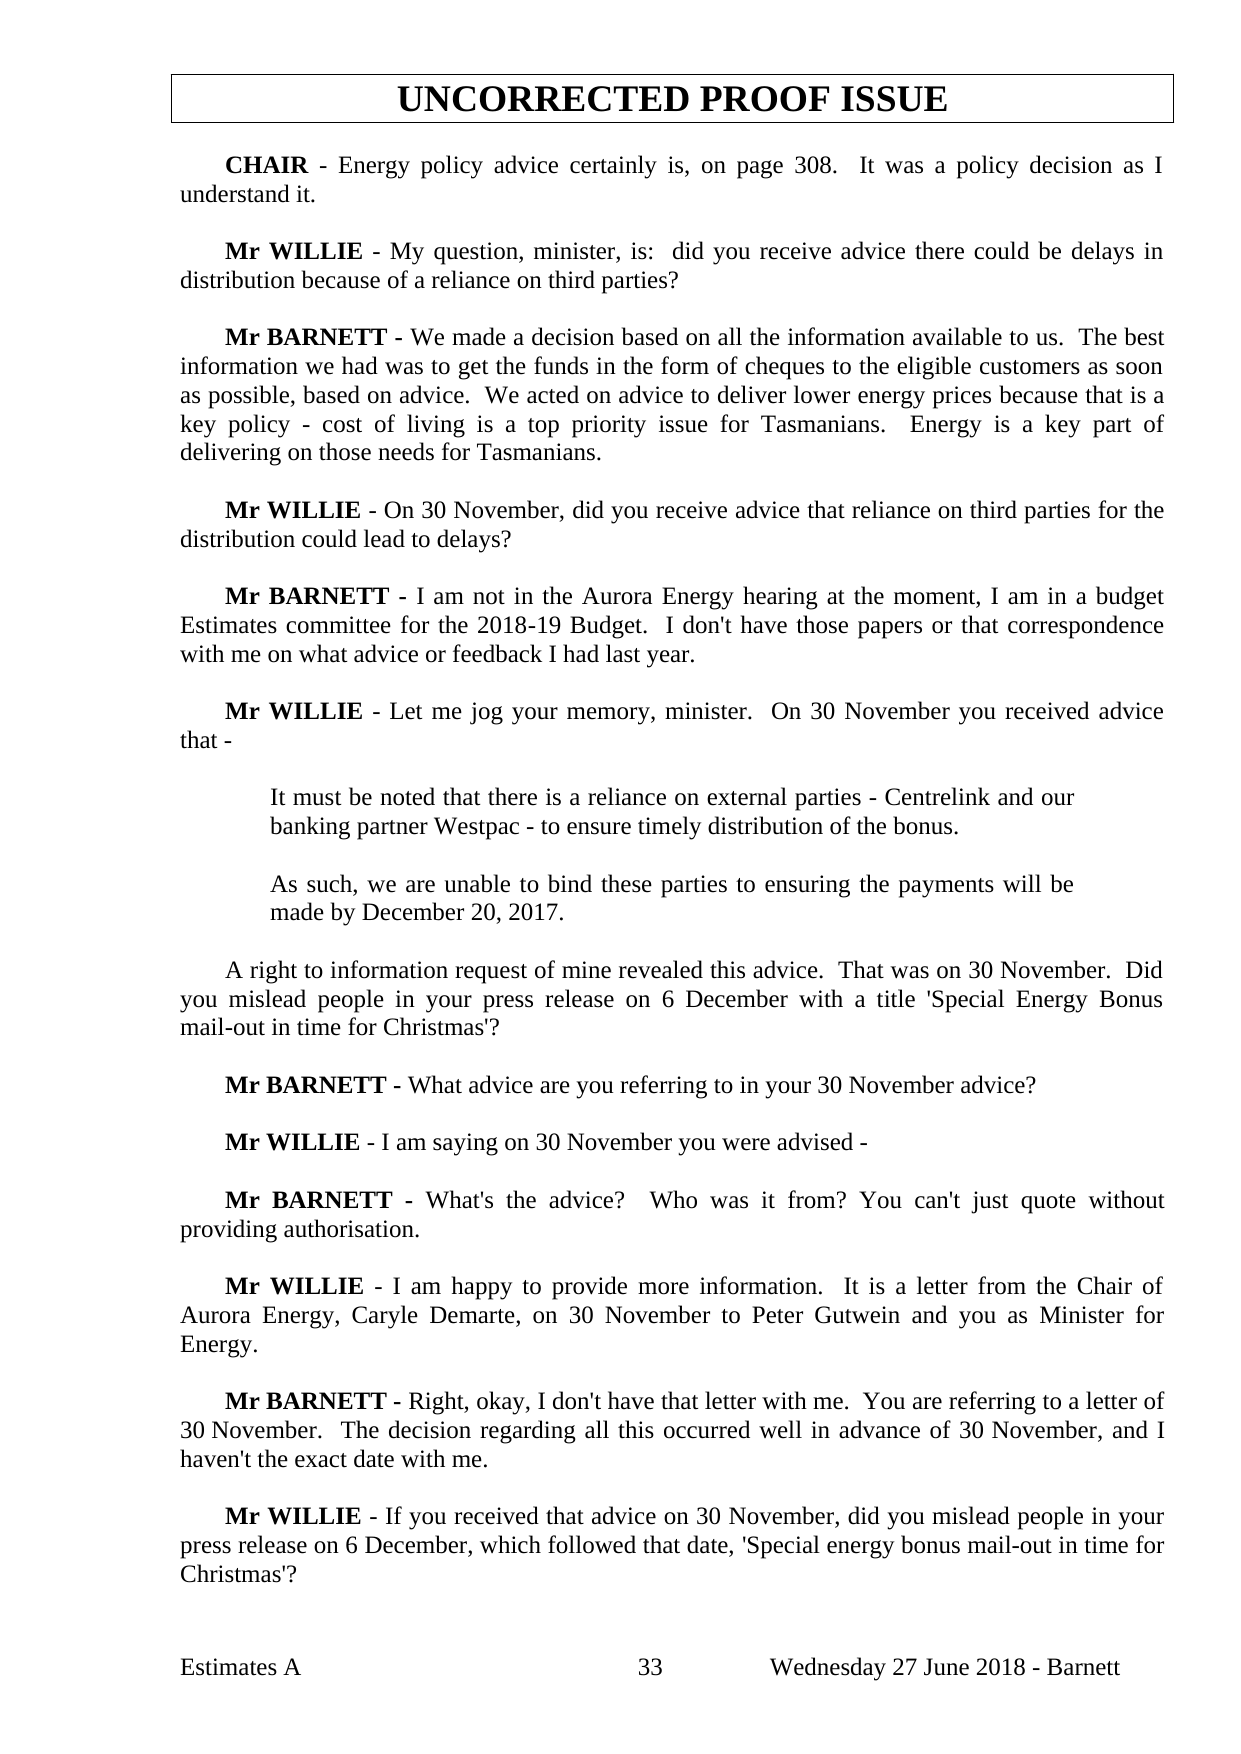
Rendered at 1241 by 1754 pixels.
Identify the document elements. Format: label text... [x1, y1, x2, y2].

text Mr BARNETT - I am not in the Aurora Energy hearing at the moment, I am in a budget Estimates committee for the 2018-19 Budget. I don't have those papers or that correspondence with me on what advice or feedback I had last year. [180, 581, 1165, 667]
text Mr WILLIE - Let me jog your memory, minister. On 30 November you received advice that - [180, 696, 1165, 754]
text Mr BARNETT - What advice are you referring to in your 30 November advice? [180, 1070, 1165, 1099]
text Mr WILLIE - If you received that advice on 30 November, did you mislead people in your press release on 6 December, which followed that date, 'Special energy bonus mail-out in time for Christmas'? [180, 1501, 1165, 1587]
text A right to information request of mine revealed this advice. That was on 30 November. Did you mislead people in your press release on 6 December with a title 'Special Energy Bonus mail-out in time for Christmas'? [180, 955, 1165, 1041]
text CHAIR - Energy policy advice certainly is, on page 308. It was a policy decision as I understand it. [180, 150, 1165, 207]
text Mr BARNETT - Right, okay, I don't have that letter with me. You are referring to a letter of 30 November. The decision regarding all this occurred well in advance of 30 November, and I haven't the exact date with me. [180, 1386, 1165, 1472]
text Mr WILLIE - On 30 November, did you receive advice that reliance on third parties for the distribution could lead to delays? [180, 495, 1165, 552]
text It must be noted that there is a reliance on external parties - Centrelink and our banking partner Westpac - to ensure timely distribution of the bonus. [270, 782, 1075, 840]
text Mr WILLIE - I am happy to provide more information. It is a letter from the Chair of Aurora Energy, Caryle Demarte, on 30 November to Peter Gutwein and you as Minister for Energy. [180, 1271, 1165, 1357]
text Mr WILLIE - My question, minister, is: did you receive advice there could be delays in distribution because of a reliance on third parties? [180, 236, 1165, 294]
text Mr BARNETT - What's the advice? Who was it from? You can't just quote without providing authorisation. [180, 1185, 1165, 1242]
text Mr WILLIE - I am saying on 30 November you were advised - [180, 1127, 1165, 1156]
text Mr BARNETT - We made a decision based on all the information available to us. The best information we had was to get the funds in the form of cheques to the eligible customers as soon as possible, based on advice. We acted on advice to deliver lower energy prices because that is a key policy - cost of living is a top priority issue for Tasmanians. Energy is a key part of delivering on those needs for Tasmanians. [180, 322, 1165, 466]
text As such, we are unable to bind these parties to ensuring the payments will be made by December 20, 2017. [270, 869, 1075, 926]
